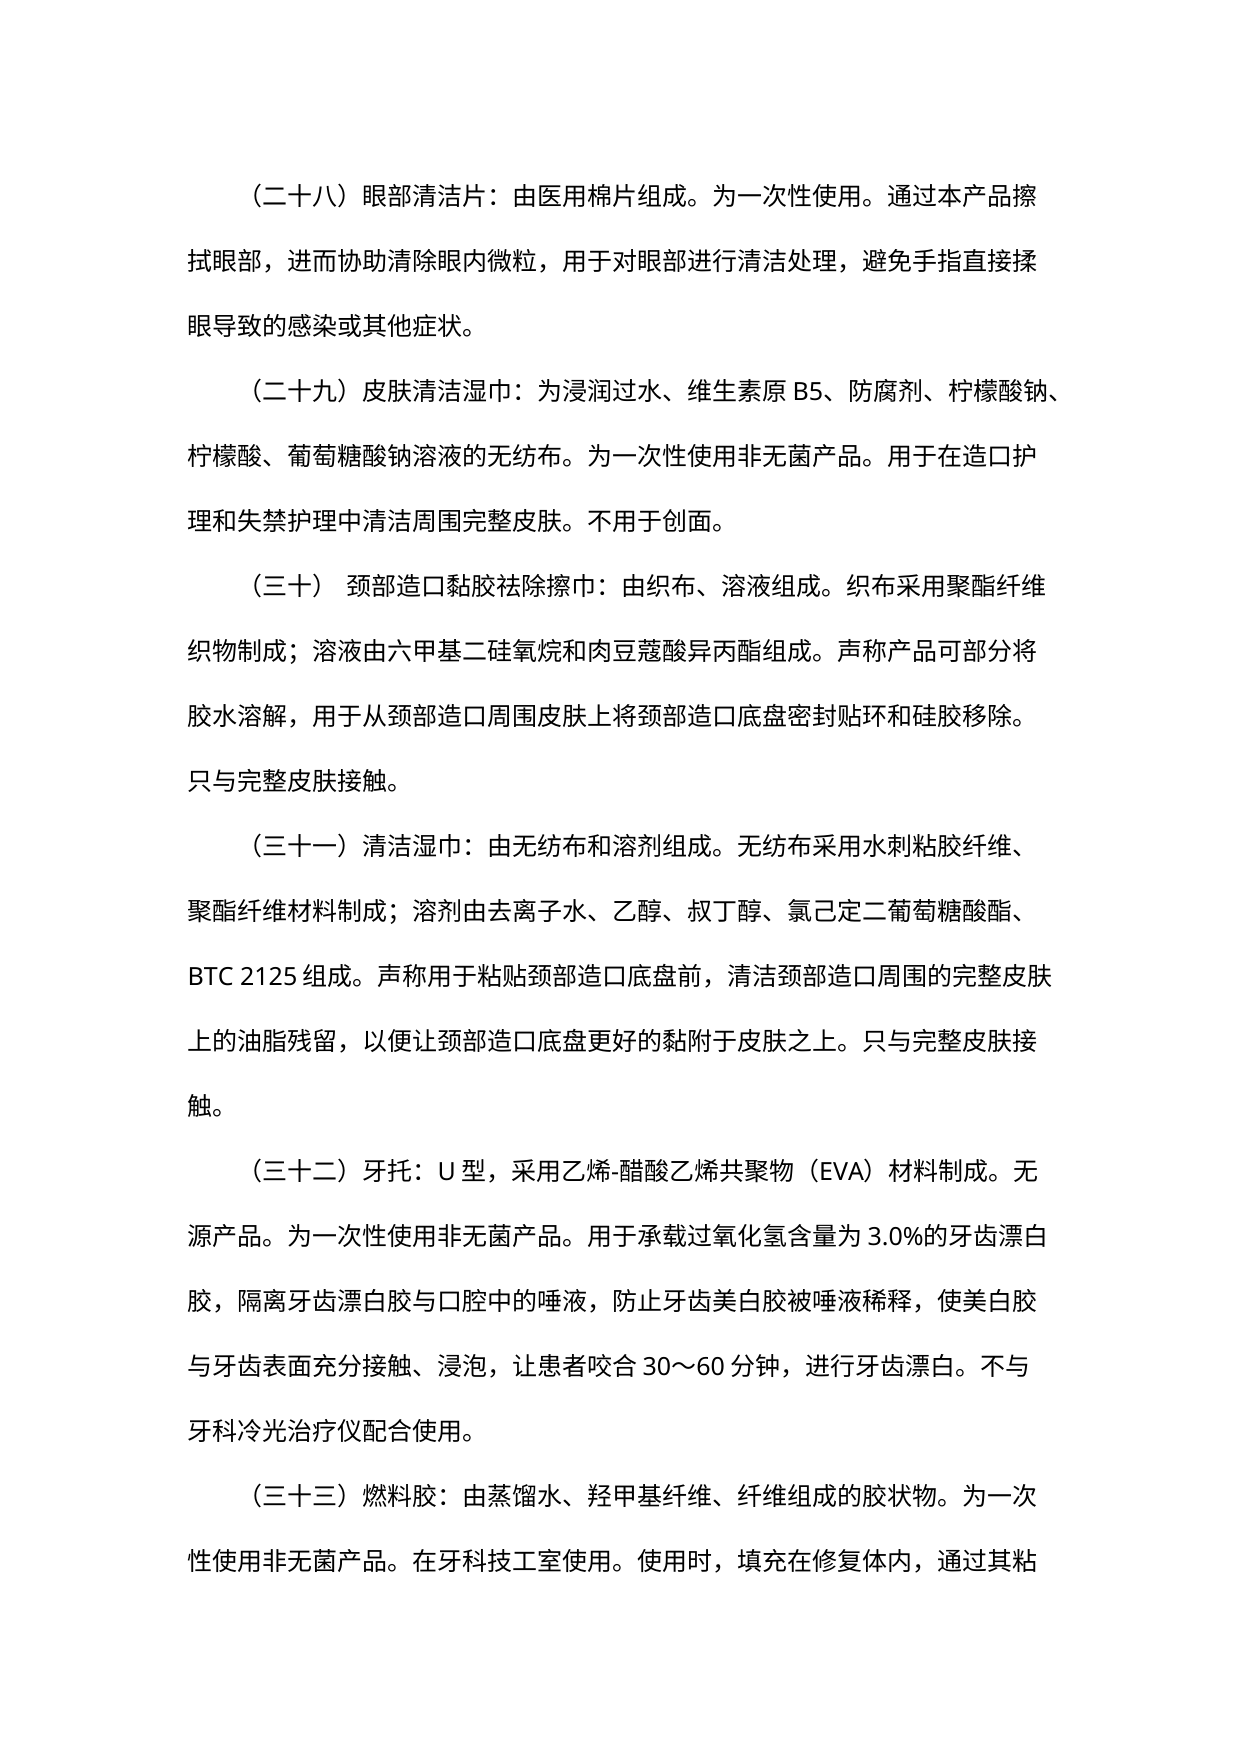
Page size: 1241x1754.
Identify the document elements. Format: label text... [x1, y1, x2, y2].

text （三十二）牙托：U型，采用乙烯-醋酸乙烯共聚物（EVA）材料制成。无源产品。为一次性使用非无菌产品。用于承载过氧化氢含量为3.0%的牙齿漂白胶，隔离牙齿漂白胶与口腔中的唾液，防止牙齿美白胶被唾液稀释，使美白胶与牙齿表面充分接触、浸泡，让患者咬合30～60分钟，进行牙齿漂白。不与牙科冷光治疗仪配合使用。 [187, 1137, 1053, 1462]
text （三十） 颈部造口黏胶祛除擦巾：由织布、溶液组成。织布采用聚酯纤维织物制成；溶液由六甲基二硅氧烷和肉豆蔻酸异丙酯组成。声称产品可部分将胶水溶解，用于从颈部造口周围皮肤上将颈部造口底盘密封贴环和硅胶移除。只与完整皮肤接触。 [187, 552, 1053, 812]
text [187, 1462, 1053, 1592]
text （二十八）眼部清洁片：由医用棉片组成。为一次性使用。通过本产品擦拭眼部，进而协助清除眼内微粒，用于对眼部进行清洁处理，避免手指直接揉眼导致的感染或其他症状。 [187, 162, 1053, 357]
text （三十一）清洁湿巾：由无纺布和溶剂组成。无纺布采用水刺粘胶纤维、聚酯纤维材料制成；溶剂由去离子水、乙醇、叔丁醇、氯己定二葡萄糖酸酯、BTC 2125组成。声称用于粘贴颈部造口底盘前，清洁颈部造口周围的完整皮肤上的油脂残留，以便让颈部造口底盘更好的黏附于皮肤之上。只与完整皮肤接触。 [187, 812, 1053, 1137]
text （二十九）皮肤清洁湿巾：为浸润过水、维生素原B5、防腐剂、柠檬酸钠、柠檬酸、葡萄糖酸钠溶液的无纺布。为一次性使用非无菌产品。用于在造口护理和失禁护理中清洁周围完整皮肤。不用于创面。 [187, 357, 1053, 552]
